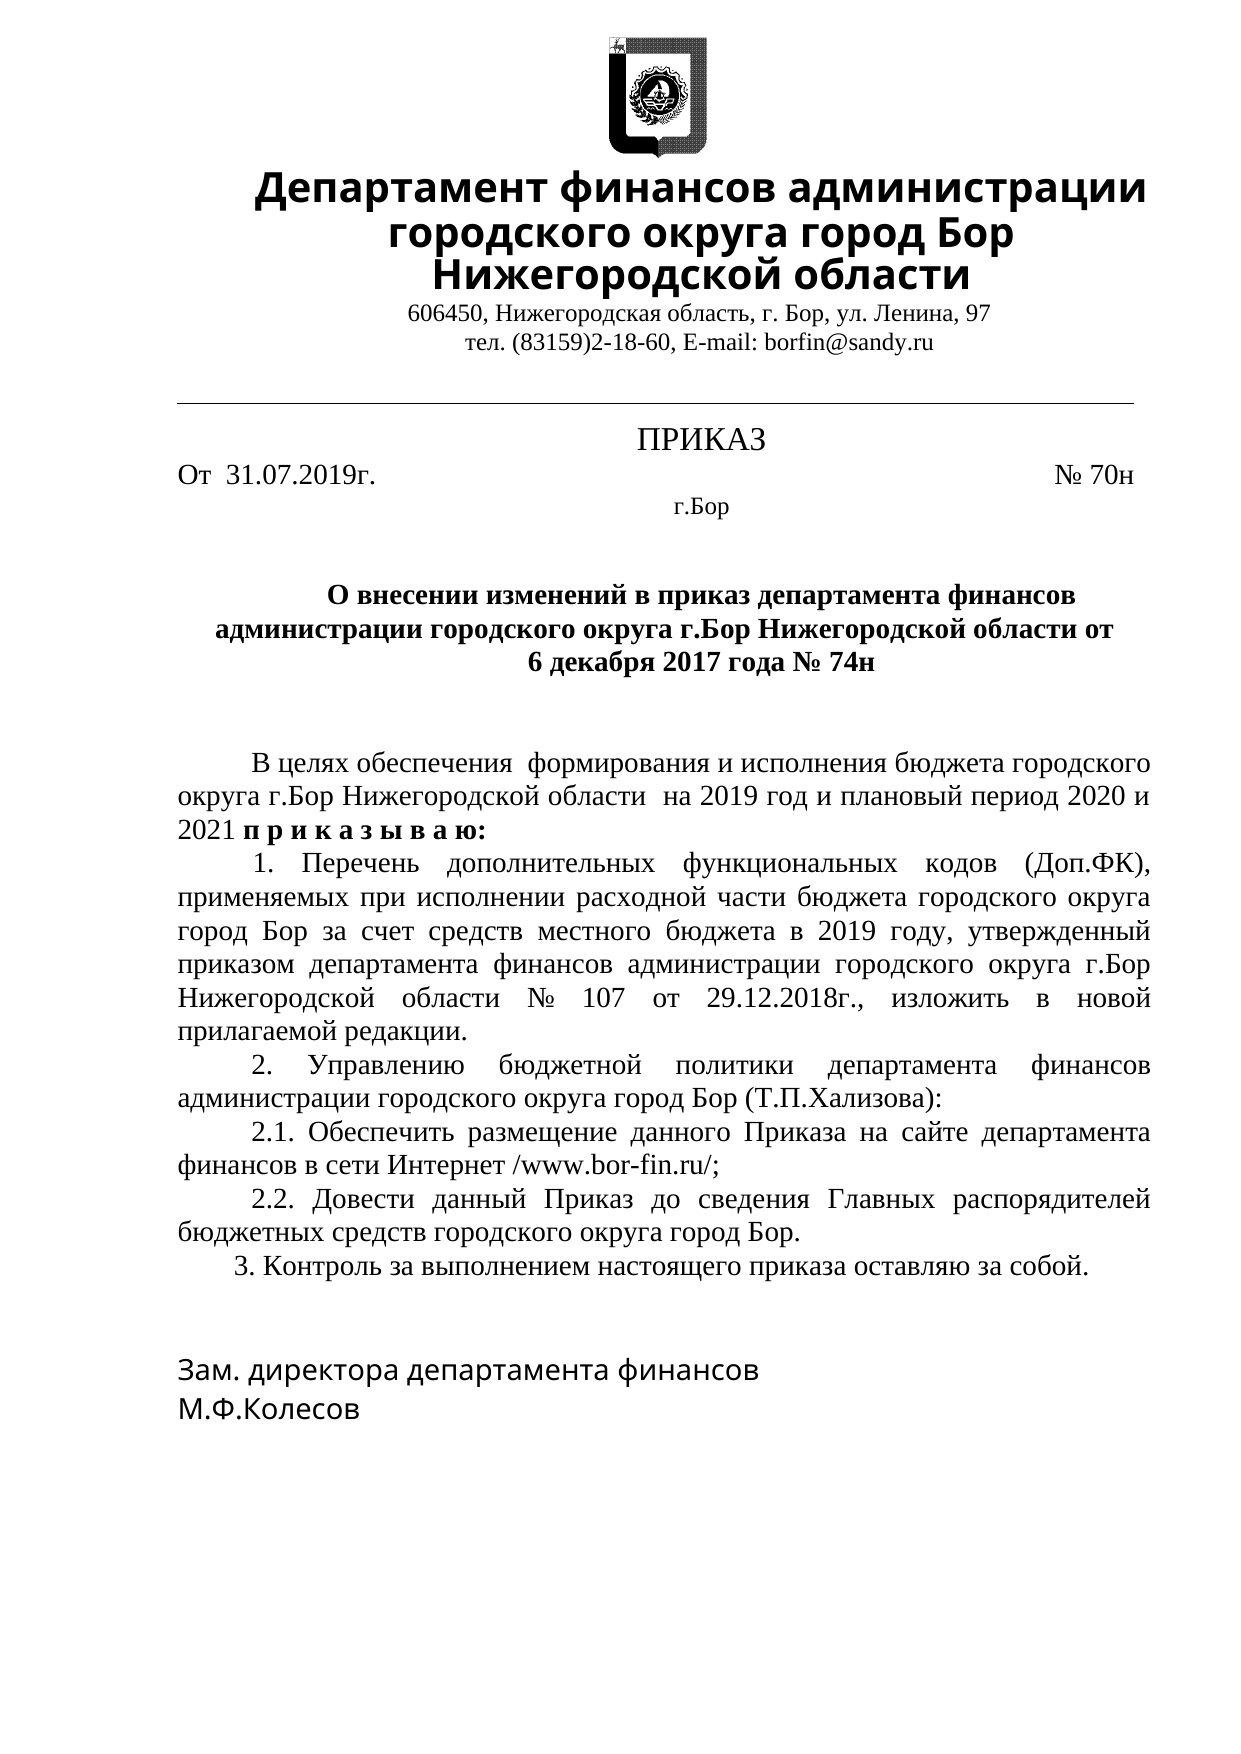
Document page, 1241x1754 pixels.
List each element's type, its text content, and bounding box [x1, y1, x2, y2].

picture [608, 37, 707, 158]
text О внесении изменений в приказ департамента финансов администрации городского округа г.Бор Нижегородской области от [177, 577, 1152, 644]
text г.Бор [177, 491, 1152, 520]
text Зам. директора департамента финансов М.Ф.Колесов [177, 1349, 1152, 1428]
text 606450, Нижегородская область, г. Бор, ул. Ленина, 97 [177, 298, 1147, 327]
text 6 декабря 2017 года № 74н [177, 644, 1152, 678]
text 2. Управлению бюджетной политики департамента финансов администрации городского округа город Бор (Т.П.Хализова): [177, 1047, 1152, 1114]
text Нижегородской области [177, 256, 1152, 298]
text В целях обеспечения формирования и исполнения бюджета городского округа г.Бор Нижегородской области на 2019 год и плановый период 2020 и 2021 п р и к а з ы в а ю: [177, 745, 1152, 846]
text городского округа город Бор [177, 214, 1152, 256]
text ПРИКАЗ [177, 419, 1152, 457]
text 2.1. Обеспечить размещение данного Приказа на сайте департамента финансов в сети Интернет /www.bor-fin.ru/; [177, 1114, 1152, 1181]
text 1. Перечень дополнительных функциональных кодов (Доп.ФК), применяемых при исполнении расходной части бюджета городского округа город Бор за счет средств местного бюджета в 2019 году, утвержденный приказом департамента финансов администрации городского округа г.Бор Нижегородской области № 107 от 29.12.2018г., изложить в новой прилагаемой редакции. [177, 846, 1152, 1047]
text тел. (83159)2-18-60, E-mail: borfin@sandy.ru [177, 327, 1147, 356]
text 3. Контроль за выполнением настоящего приказа оставляю за собой. [177, 1248, 1152, 1282]
text От 31.07.2019г. № 70н [177, 457, 1152, 491]
text 2.2. Довести данный Приказ до сведения Главных распорядителей бюджетных средств городского округа город Бор. [177, 1181, 1152, 1248]
text Департамент финансов администрации [177, 94, 1152, 214]
